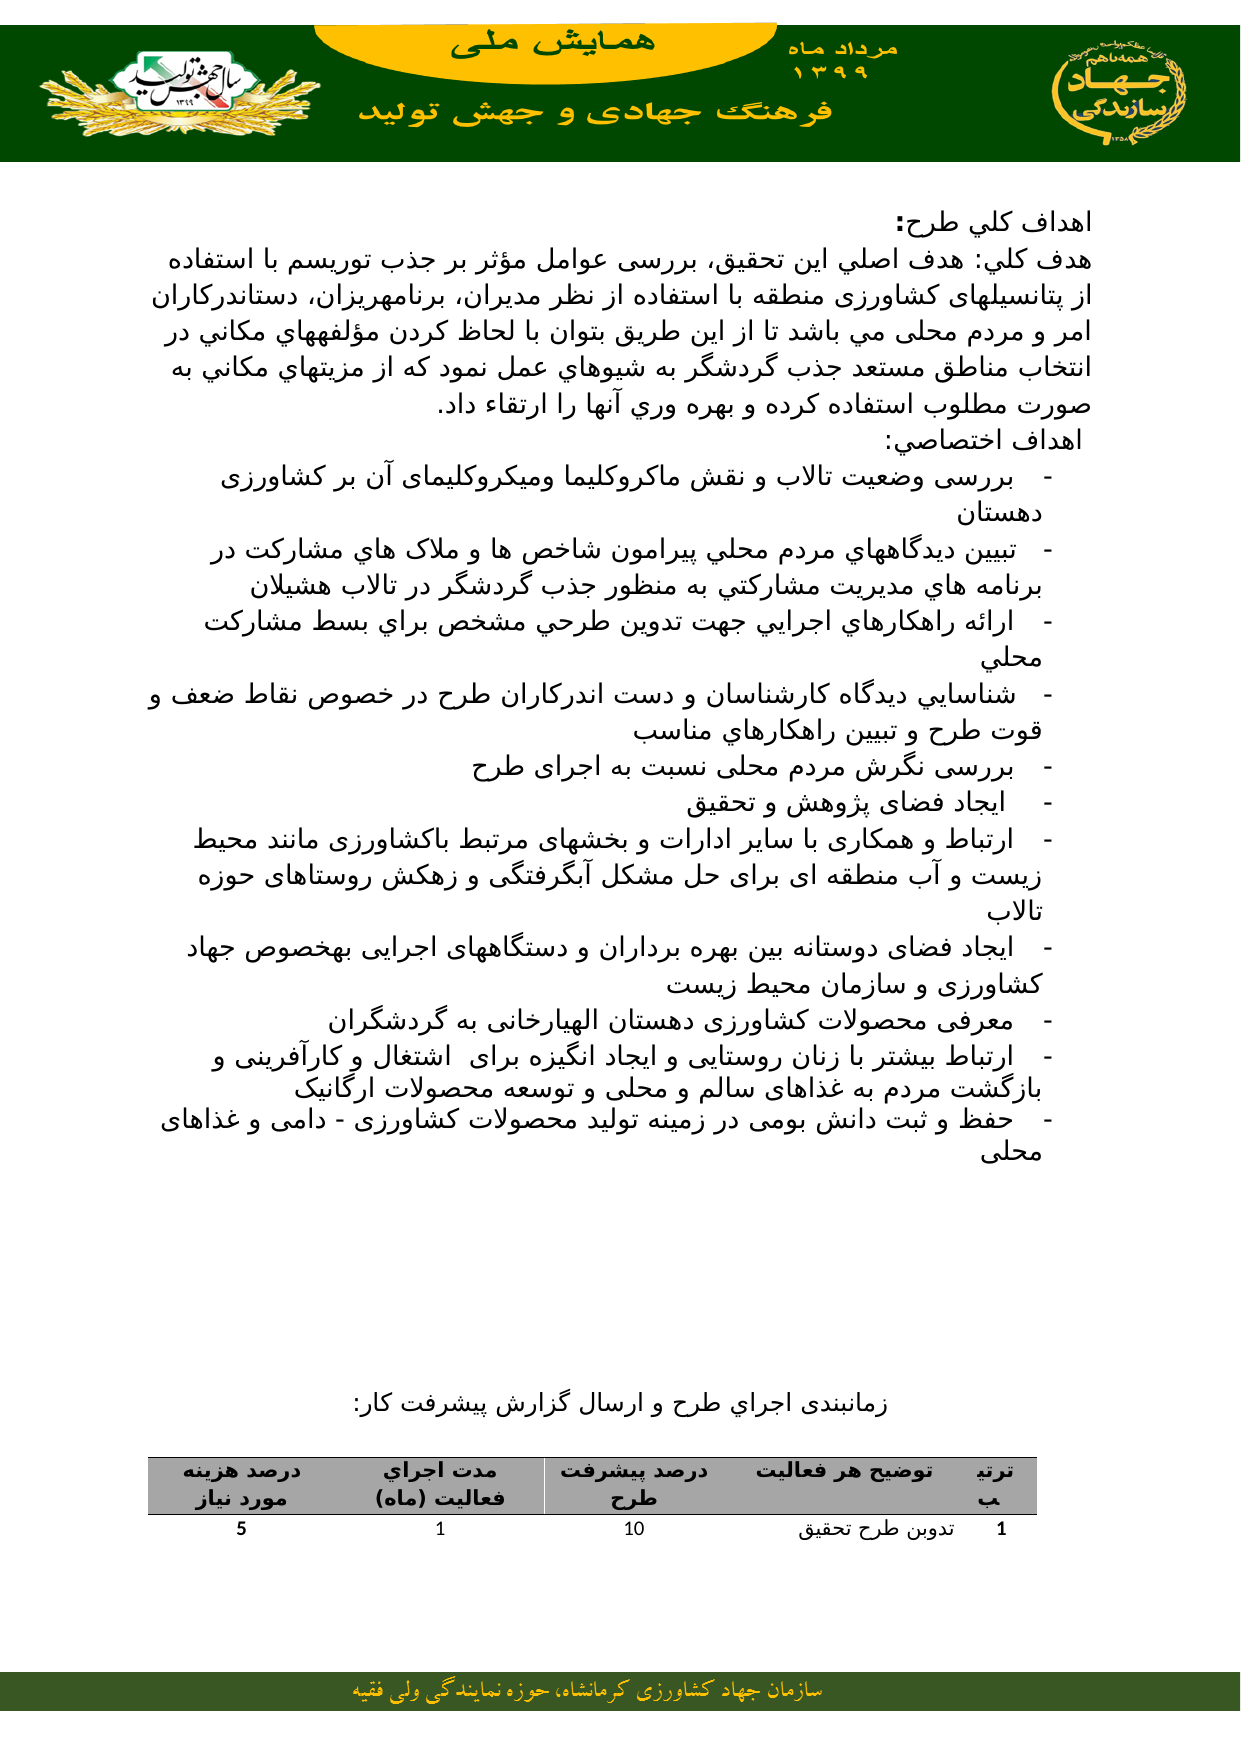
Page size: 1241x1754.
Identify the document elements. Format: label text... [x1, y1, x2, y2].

text زمانبندی اجراي طرح و ارسال گزارش پيشرفت کار: [148, 1389, 1092, 1418]
table_header توضيح هر فعاليت [723, 1458, 966, 1514]
table_cell 1 [966, 1515, 1037, 1544]
table_cell 10 [545, 1515, 723, 1544]
table_header درصد پيشرفت طرح [545, 1458, 723, 1514]
list ارتباط بیشتر با زنان روستایی و ایجاد انگیزه برای اشتغال و کارآفرینی و بازگشت مردم به غذاهای سالم و محلی و توسعه محصولات ارگانیک [148, 1041, 1043, 1104]
list بررسی نگرش مردم محلی نسبت به اجرای طرح [148, 751, 1043, 782]
table_header ترتیب [966, 1458, 1037, 1514]
table_header درصد هزينه مورد نياز [148, 1458, 335, 1514]
list معرفی محصولات کشاورزی دهستان الهیارخانی به گردشگران [148, 1004, 1043, 1036]
text هدف کلي: هدف اصلي اين تحقيق، بررسی عوامل مؤثر بر جذب توریسم با استفاده از پتانسیلهای کشاورزی منطقه با استفاده از نظر مديران، برنامهریزان، دستاندرکاران امر و مردم محلی مي باشد تا از اين طریق بتوان با لحاظ كردن مؤلفههاي مكاني در انتخاب مناطق مستعد جذب گردشگر به شيوهاي عمل نمود كه از مزيتهاي مكاني به صورت مطلوب استفاده كرده و بهره وري آنها را ارتقاء داد. [148, 243, 1092, 419]
picture [0, 12, 1241, 162]
list ایجاد فضای پژوهش و تحقیق [148, 787, 1043, 818]
list تبيين ديدگاههاي مردم محلي پيرامون شاخص ها و ملاک هاي مشارکت در برنامه هاي مديريت مشارکتي به منظور جذب گردشگر در تالاب هشیلان [148, 533, 1043, 601]
table_header مدت اجراي فعاليت (ماه) [335, 1458, 544, 1514]
table_cell 1 [335, 1515, 544, 1544]
list ارائه راهکارهاي اجرايي جهت تدوين طرحي مشخص براي بسط مشارکت محلي [148, 606, 1043, 673]
list حفظ و ثبت دانش بومی در زمینه تولید محصولات کشاورزی - دامی و غذاهای محلی [148, 1104, 1043, 1167]
text اهداف کلي طرح: [148, 207, 1092, 238]
text اهداف اختصاصي: [148, 424, 1092, 456]
table_cell 5 [148, 1515, 335, 1544]
list ایجاد فضای دوستانه بین بهره برداران و دستگاههای اجرایی بهخصوص جهاد کشاورزی و سازمان محیط زیست [148, 932, 1043, 999]
list ارتباط و همکاری با سایر ادارات و بخشهای مرتبط باکشاورزی مانند محیط زیست و آب منطقه ای برای حل مشکل آبگرفتگی و زهکش روستاهای حوزه تالاب [148, 823, 1043, 927]
list شناسايي ديدگاه کارشناسان و دست اندرکاران طرح در خصوص نقاط ضعف و قوت طرح و تبيين راهکارهاي مناسب [148, 678, 1043, 746]
list بررسی وضعیت تالاب و نقش ماکروکلیما ومیکروکلیمای آن بر کشاورزی دهستان [148, 461, 1043, 528]
table_cell تدوبن طرح تحقيق [723, 1515, 966, 1544]
picture [0, 1667, 1241, 1726]
